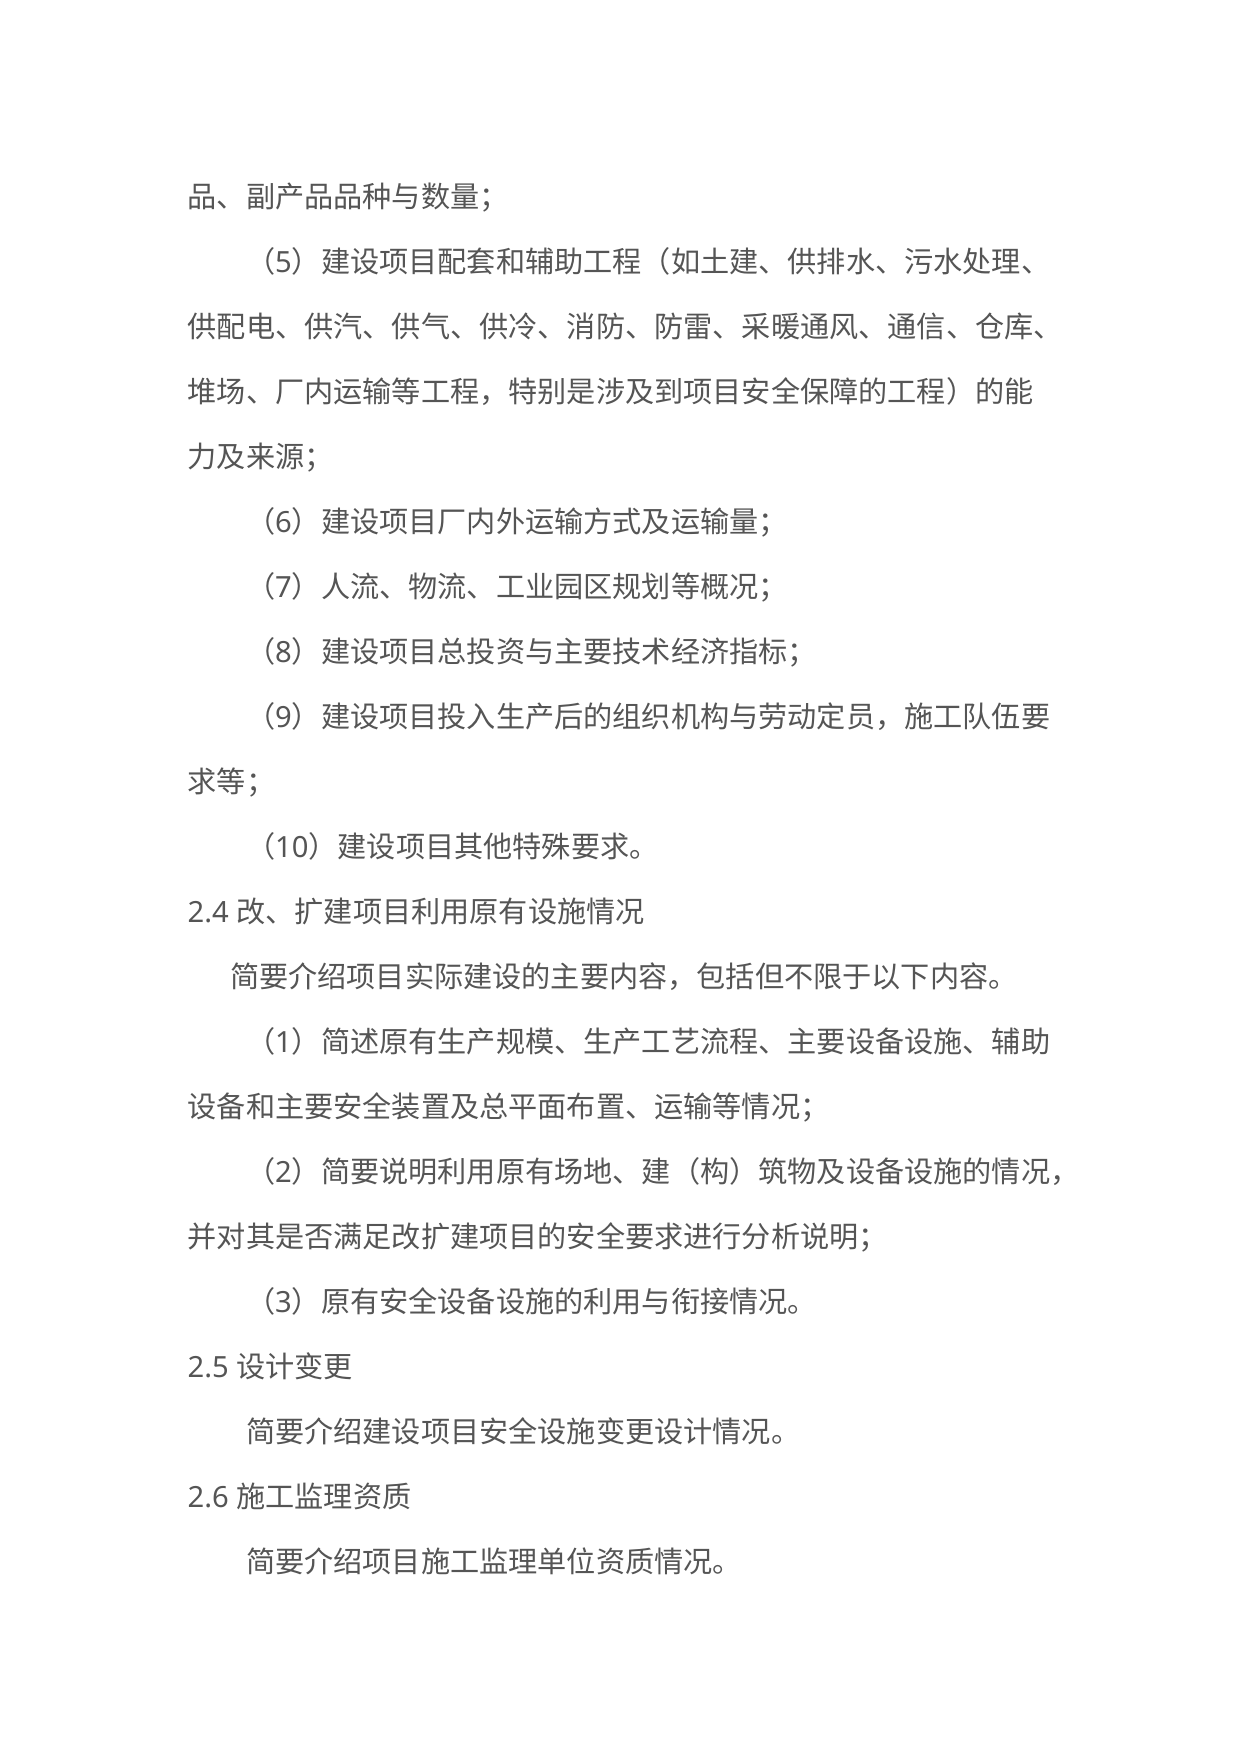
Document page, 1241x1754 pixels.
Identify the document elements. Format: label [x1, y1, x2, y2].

text [187, 162, 1053, 1592]
